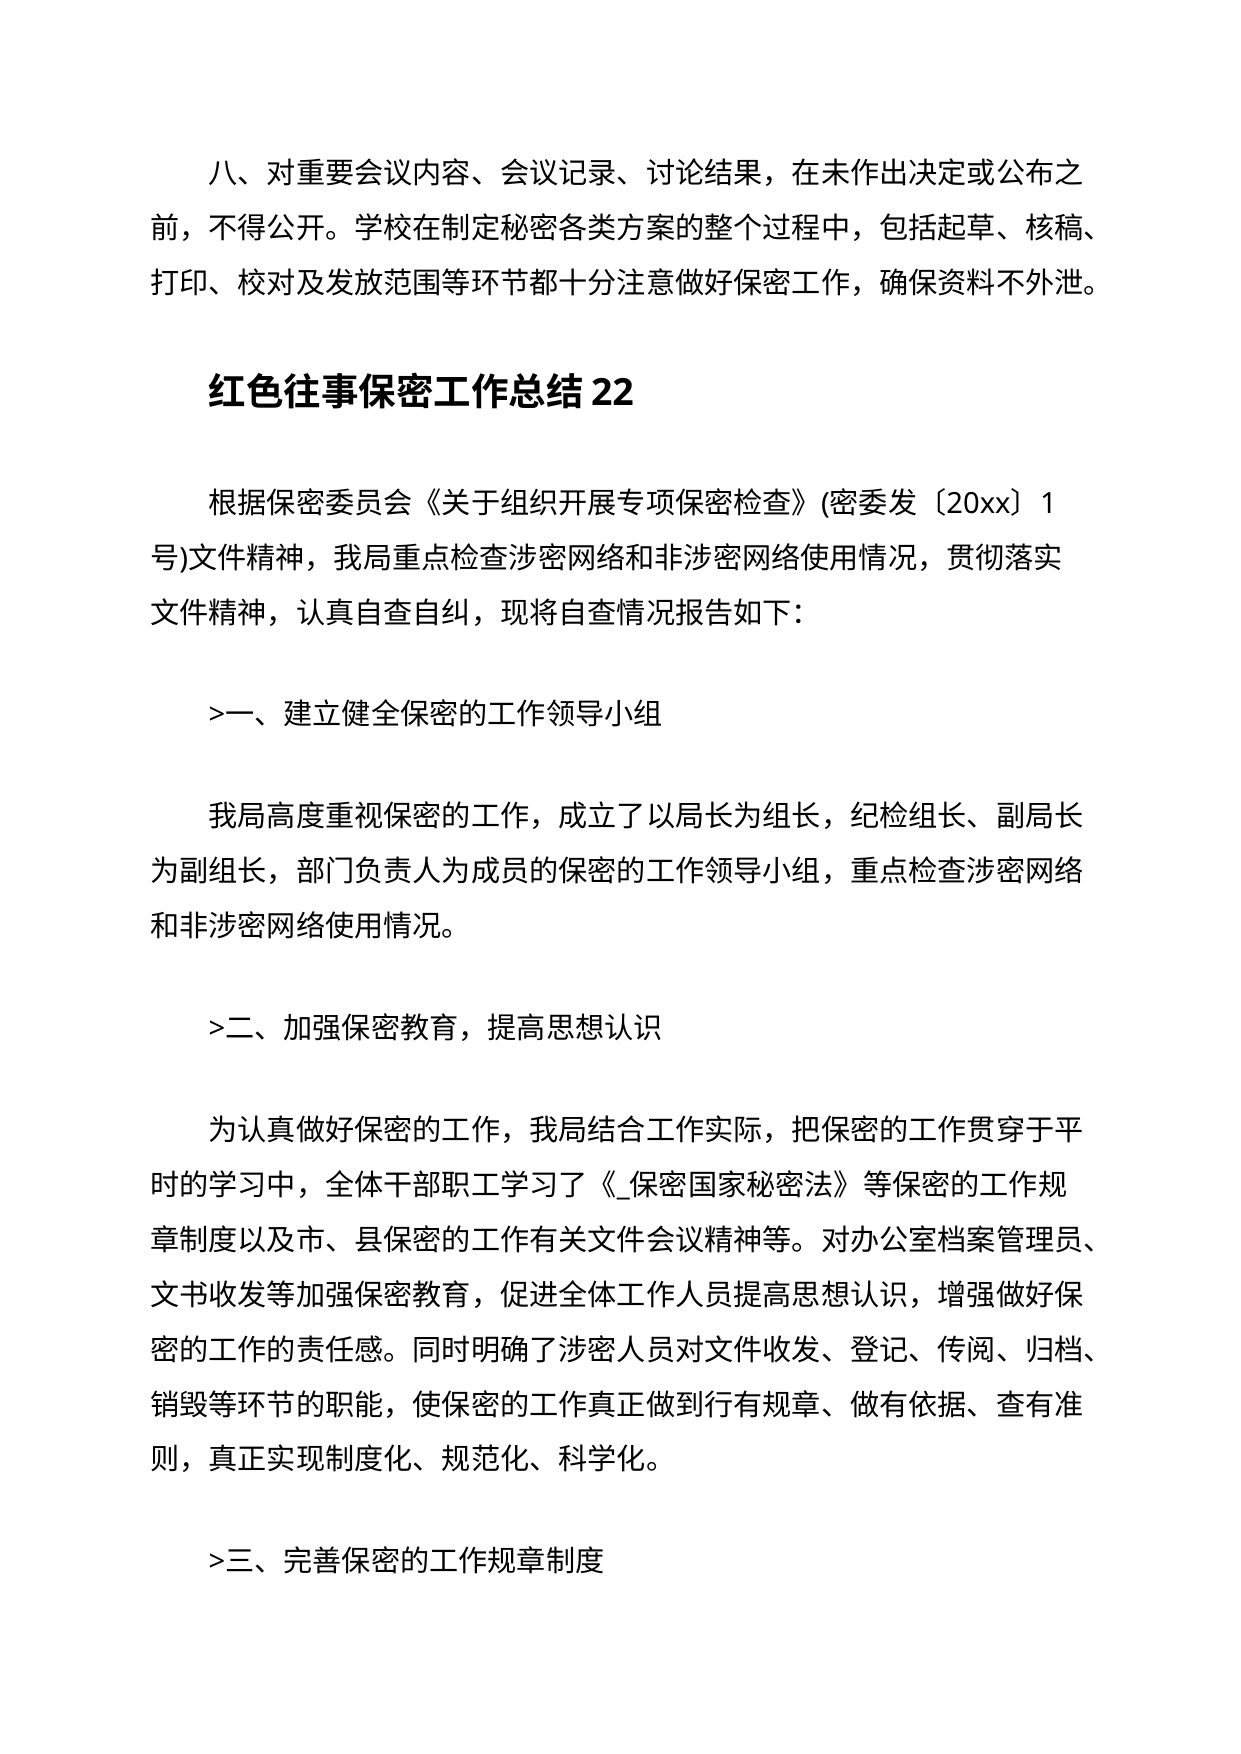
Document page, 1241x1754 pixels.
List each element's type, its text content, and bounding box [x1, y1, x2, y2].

text 为认真做好保密的工作，我局结合工作实际，把保密的工作贯穿于平时的学习中，全体干部职工学习了《_保密国家秘密法》等保密的工作规章制度以及市、县保密的工作有关文件会议精神等。对办公室档案管理员、文书收发等加强保密教育，促进全体工作人员提高思想认识，增强做好保密的工作的责任感。同时明确了涉密人员对文件收发、登记、传阅、归档、销毁等环节的职能，使保密的工作真正做到行有规章、做有依据、查有准则，真正实现制度化、规范化、科学化。 [150, 1106, 1090, 1478]
text 我局高度重视保密的工作，成立了以局长为组长，纪检组长、副局长为副组长，部门负责人为成员的保密的工作领导小组，重点检查涉密网络和非涉密网络使用情况。 [150, 793, 1090, 945]
text 八、对重要会议内容、会议记录、讨论结果，在未作出决定或公布之前，不得公开。学校在制定秘密各类方案的整个过程中，包括起草、核稿、打印、校对及发放范围等环节都十分注意做好保密工作，确保资料不外泄。 [150, 150, 1090, 302]
text 红色往事保密工作总结22 [150, 362, 1090, 416]
text >三、完善保密的工作规章制度 [150, 1538, 1090, 1580]
text >二、加强保密教育，提高思想认识 [150, 1004, 1090, 1047]
text 根据保密委员会《关于组织开展专项保密检查》(密委发〔20xx〕1号)文件精神，我局重点检查涉密网络和非涉密网络使用情况，贯彻落实文件精神，认真自查自纠，现将自查情况报告如下： [150, 479, 1090, 631]
text >一、建立健全保密的工作领导小组 [150, 691, 1090, 733]
